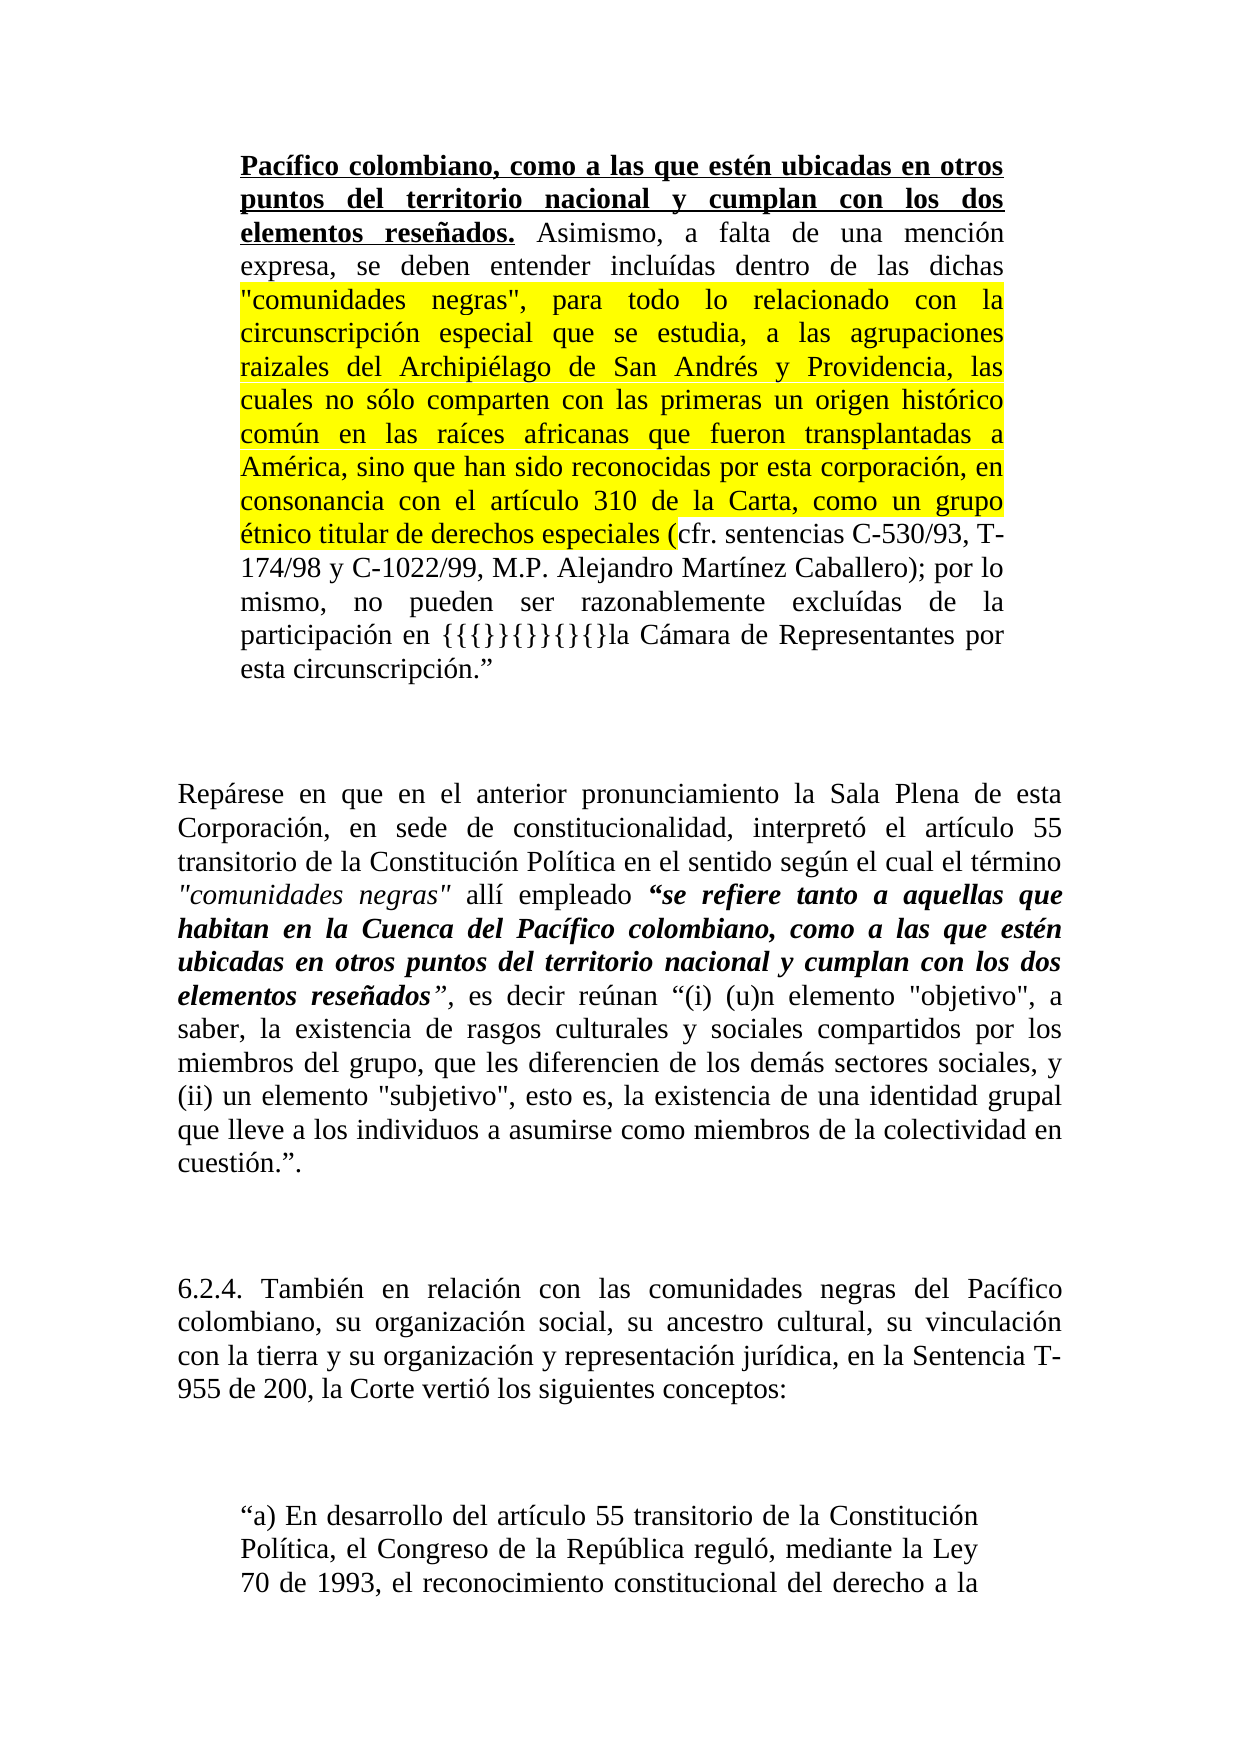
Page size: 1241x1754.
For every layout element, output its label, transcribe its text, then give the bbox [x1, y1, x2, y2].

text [240, 1498, 979, 1598]
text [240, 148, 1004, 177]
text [240, 178, 1004, 210]
text 6.2.4. También en relación con las comunidades negras del Pacífico colombiano, su organización social, su ancestro cultural, su vinculación con la tierra y su organización y representación jurídica, en la Sentencia T-955 de 200, la Corte vertió los siguientes conceptos: [177, 1271, 1063, 1405]
text Repárese en que en el anterior pronunciamiento la Sala Plena de esta Corporación, en sede de constitucionalidad, interpretó el artículo 55 transitorio de la Constitución Política en el sentido según el cual el término "comunidades negras" allí empleado “se refiere tanto a aquellas que habitan en la Cuenca del Pacífico colombiano, como a las que estén ubicadas en otros puntos del territorio nacional y cumplan con los dos elementos reseñados”, es decir reúnan “(i) (u)n elemento "objetivo", a saber, la existencia de rasgos culturales y sociales compartidos por los miembros del grupo, que les diferencien de los demás sectores sociales, y (ii) un elemento "subjetivo", esto es, la existencia de una identidad grupal que lleve a los individuos a asumirse como miembros de la colectividad en cuestión.”. [177, 777, 1063, 1179]
